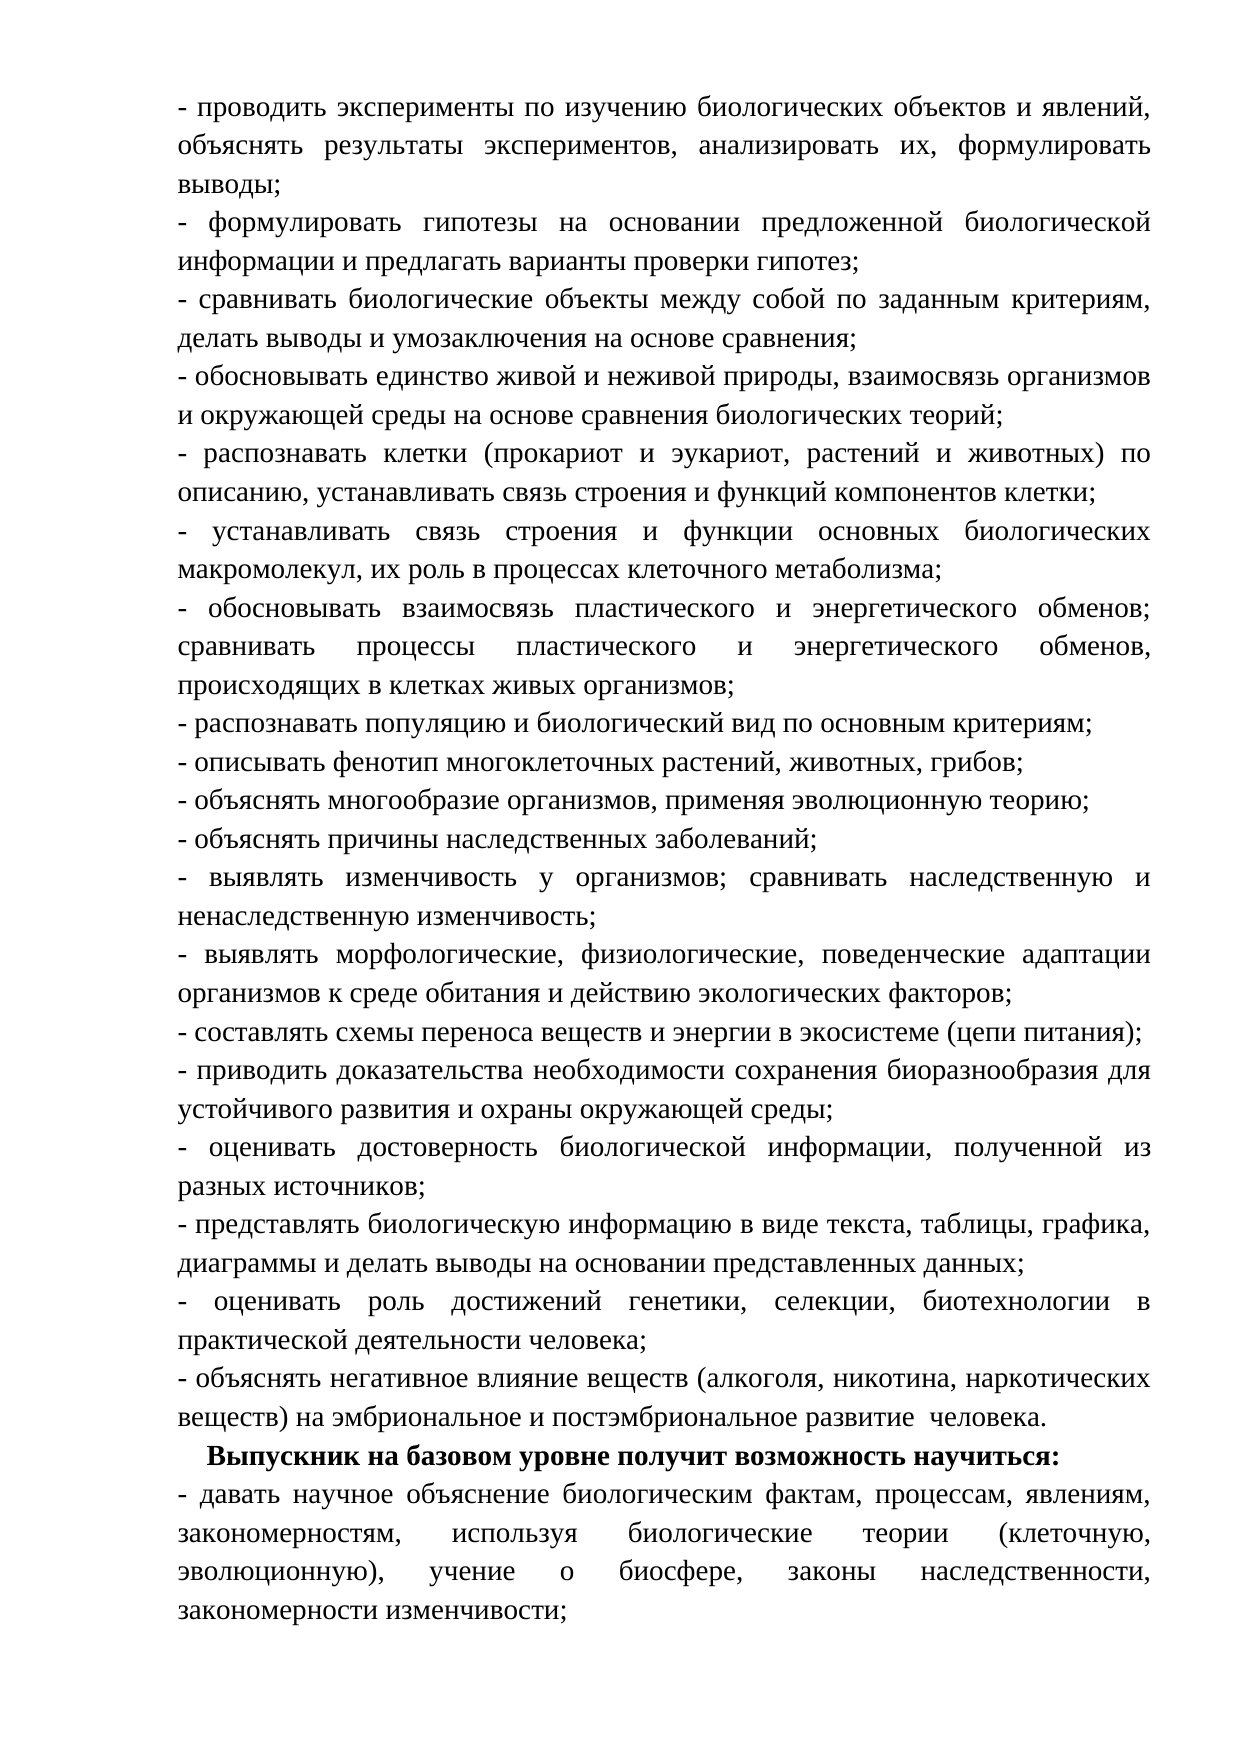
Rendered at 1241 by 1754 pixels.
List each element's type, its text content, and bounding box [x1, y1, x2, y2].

text - распознавать клетки (прокариот и эукариот, растений и животных) по описанию, устанавливать связь строения и функций компонентов клетки; [177, 436, 1152, 508]
text - устанавливать связь строения и функции основных биологических макромолекул, их роль в процессах клеточного метаболизма; [177, 513, 1152, 585]
text - обосновывать взаимосвязь пластического и энергетического обменов; сравнивать процессы пластического и энергетического обменов, происходящих в клетках живых организмов; [177, 590, 1152, 700]
text - объяснять многообразие организмов, применяя эволюционную теорию; [177, 782, 1152, 816]
text - представлять биологическую информацию в виде текста, таблицы, графика, диаграммы и делать выводы на основании представленных данных; [177, 1206, 1152, 1278]
text - оценивать достоверность биологической информации, полученной из разных источников; [177, 1129, 1152, 1201]
text - описывать фенотип многоклеточных растений, животных, грибов; [177, 744, 1152, 777]
text - выявлять изменчивость у организмов; сравнивать наследственную и ненаследственную изменчивость; [177, 859, 1152, 932]
text Выпускник на базовом уровне получит возможность научиться: [177, 1438, 1152, 1471]
text - объяснять причины наследственных заболеваний; [177, 821, 1152, 854]
text - обосновывать единство живой и неживой природы, взаимосвязь организмов и окружающей среды на основе сравнения биологических теорий; [177, 358, 1152, 431]
text - формулировать гипотезы на основании предложенной биологической информации и предлагать варианты проверки гипотез; [177, 204, 1152, 276]
text - проводить эксперименты по изучению биологических объектов и явлений, объяснять результаты экспериментов, анализировать их, формулировать выводы; [177, 89, 1152, 199]
text - оценивать роль достижений генетики, селекции, биотехнологии в практической деятельности человека; [177, 1283, 1152, 1356]
text - распознавать популяцию и биологический вид по основным критериям; [177, 705, 1152, 739]
text - составлять схемы переноса веществ и энергии в экосистеме (цепи питания); [177, 1014, 1152, 1047]
text - объяснять негативное влияние веществ (алкоголя, никотина, наркотических веществ) на эмбриональное и постэмбриональное развитие человека. [177, 1361, 1152, 1433]
text - приводить доказательства необходимости сохранения биоразнообразия для устойчивого развития и охраны окружающей среды; [177, 1052, 1152, 1124]
text - давать научное объяснение биологическим фактам, процессам, явлениям, закономерностям, используя биологические теории (клеточную, эволюционную), учение о биосфере, законы наследственности, закономерности изменчивости; [177, 1476, 1152, 1625]
text - выявлять морфологические, физиологические, поведенческие адаптации организмов к среде обитания и действию экологических факторов; [177, 937, 1152, 1009]
text - сравнивать биологические объекты между собой по заданным критериям, делать выводы и умозаключения на основе сравнения; [177, 281, 1152, 353]
